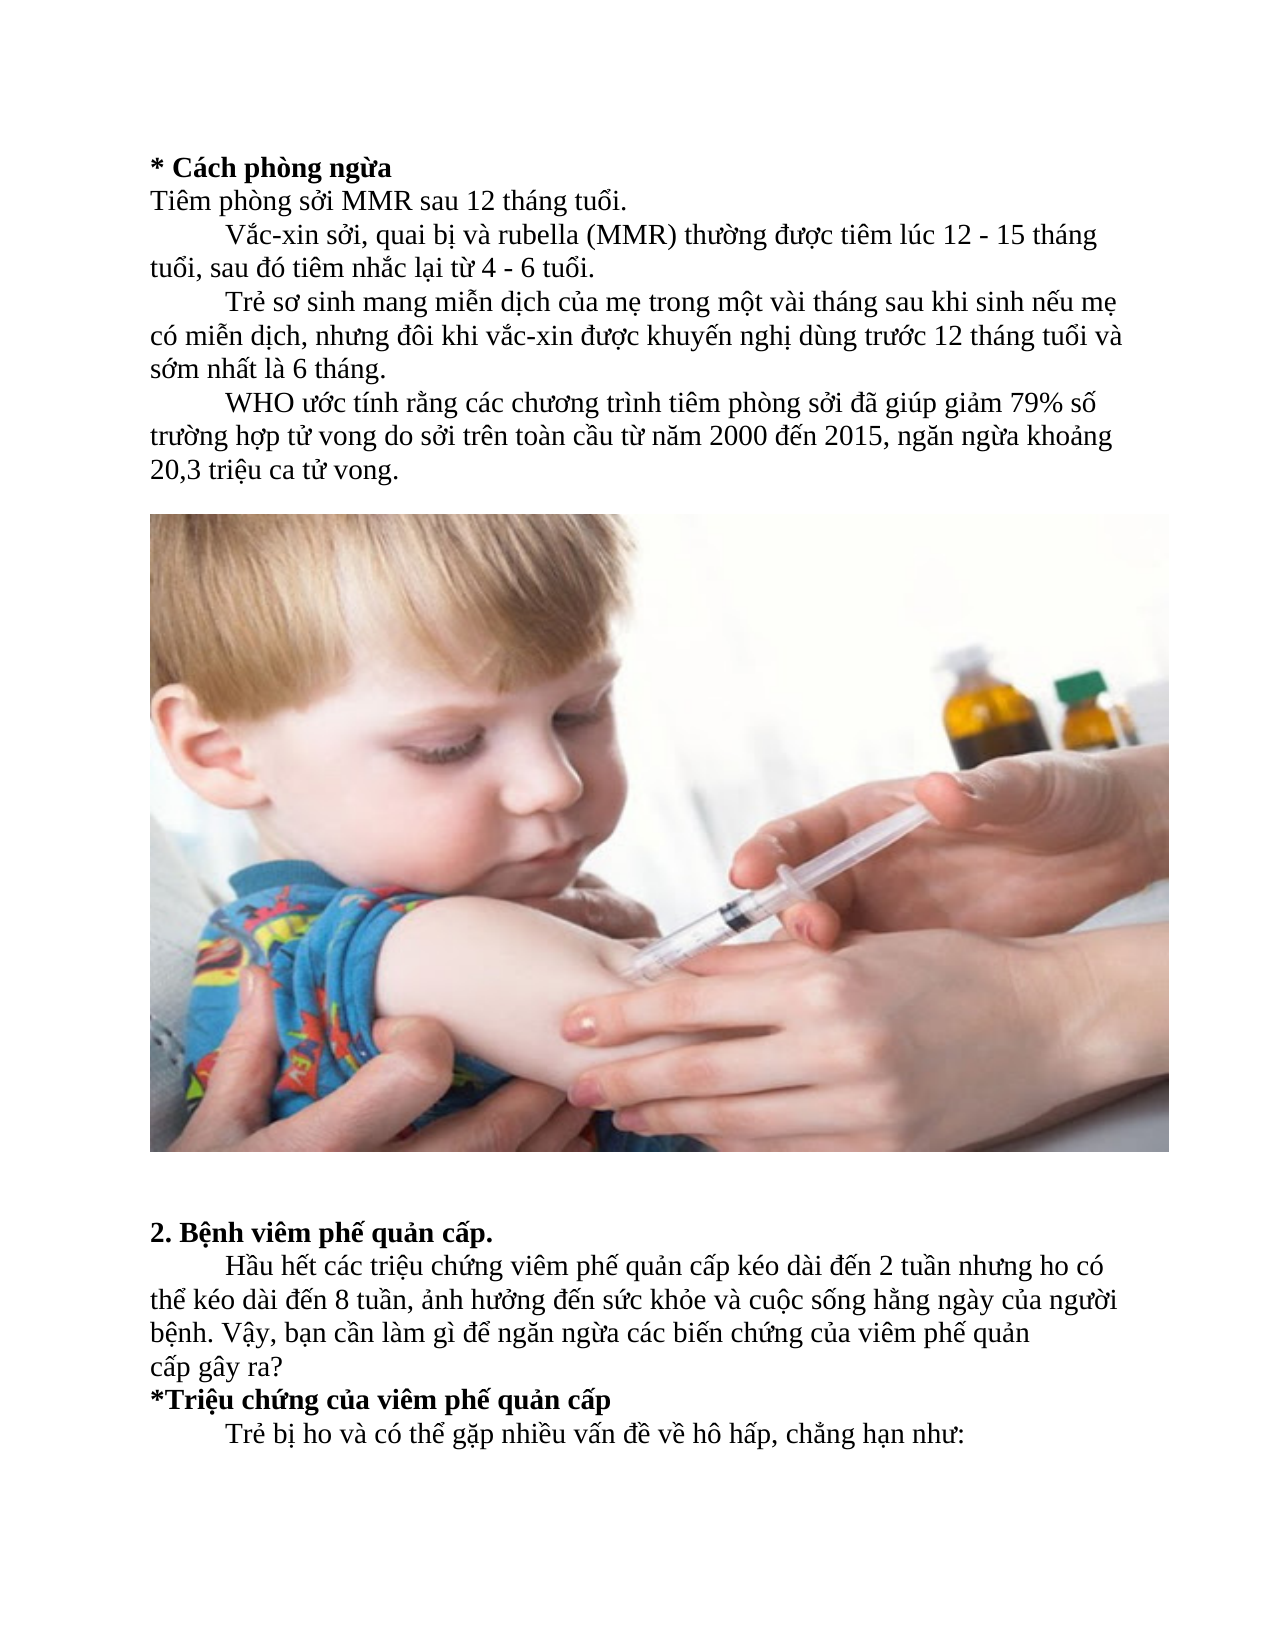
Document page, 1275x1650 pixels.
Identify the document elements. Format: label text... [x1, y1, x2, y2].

text *Triệu chứng của viêm phế quản cấp [150, 1382, 1125, 1416]
text 2. Bệnh viêm phế quản cấp. [150, 1215, 1125, 1248]
text Vắc-xin sởi, quai bị và rubella (MMR) thường được tiêm lúc 12 - 15 tháng tuổi, sau đó tiêm nhắc lại từ 4 - 6 tuổi. [150, 217, 1125, 284]
picture [150, 514, 1169, 1152]
text Trẻ sơ sinh mang miễn dịch của mẹ trong một vài tháng sau khi sinh nếu mẹ có miễn dịch, nhưng đôi khi vắc-xin được khuyến nghị dùng trước 12 tháng tuổi và sớm nhất là 6 tháng. [150, 284, 1125, 385]
text Hầu hết các triệu chứng viêm phế quản cấp kéo dài đến 2 tuần nhưng ho có thể kéo dài đến 8 tuần, ảnh hưởng đến sức khỏe và cuộc sống hằng ngày của người bệnh. Vậy, bạn cần làm gì để ngăn ngừa các biến chứng của viêm phế quản cấp gây ra? [150, 1248, 1125, 1382]
text Trẻ bị ho và có thể gặp nhiều vấn đề về hô hấp, chẳng hạn như: [150, 1416, 1125, 1449]
text WHO ước tính rằng các chương trình tiêm phòng sởi đã giúp giảm 79% số trường hợp tử vong do sởi trên toàn cầu từ năm 2000 đến 2015, ngăn ngừa khoảng 20,3 triệu ca tử vong. [150, 385, 1125, 485]
text Tiêm phòng sởi MMR sau 12 tháng tuổi. [150, 183, 1125, 217]
text * Cách phòng ngừa [150, 150, 1125, 183]
